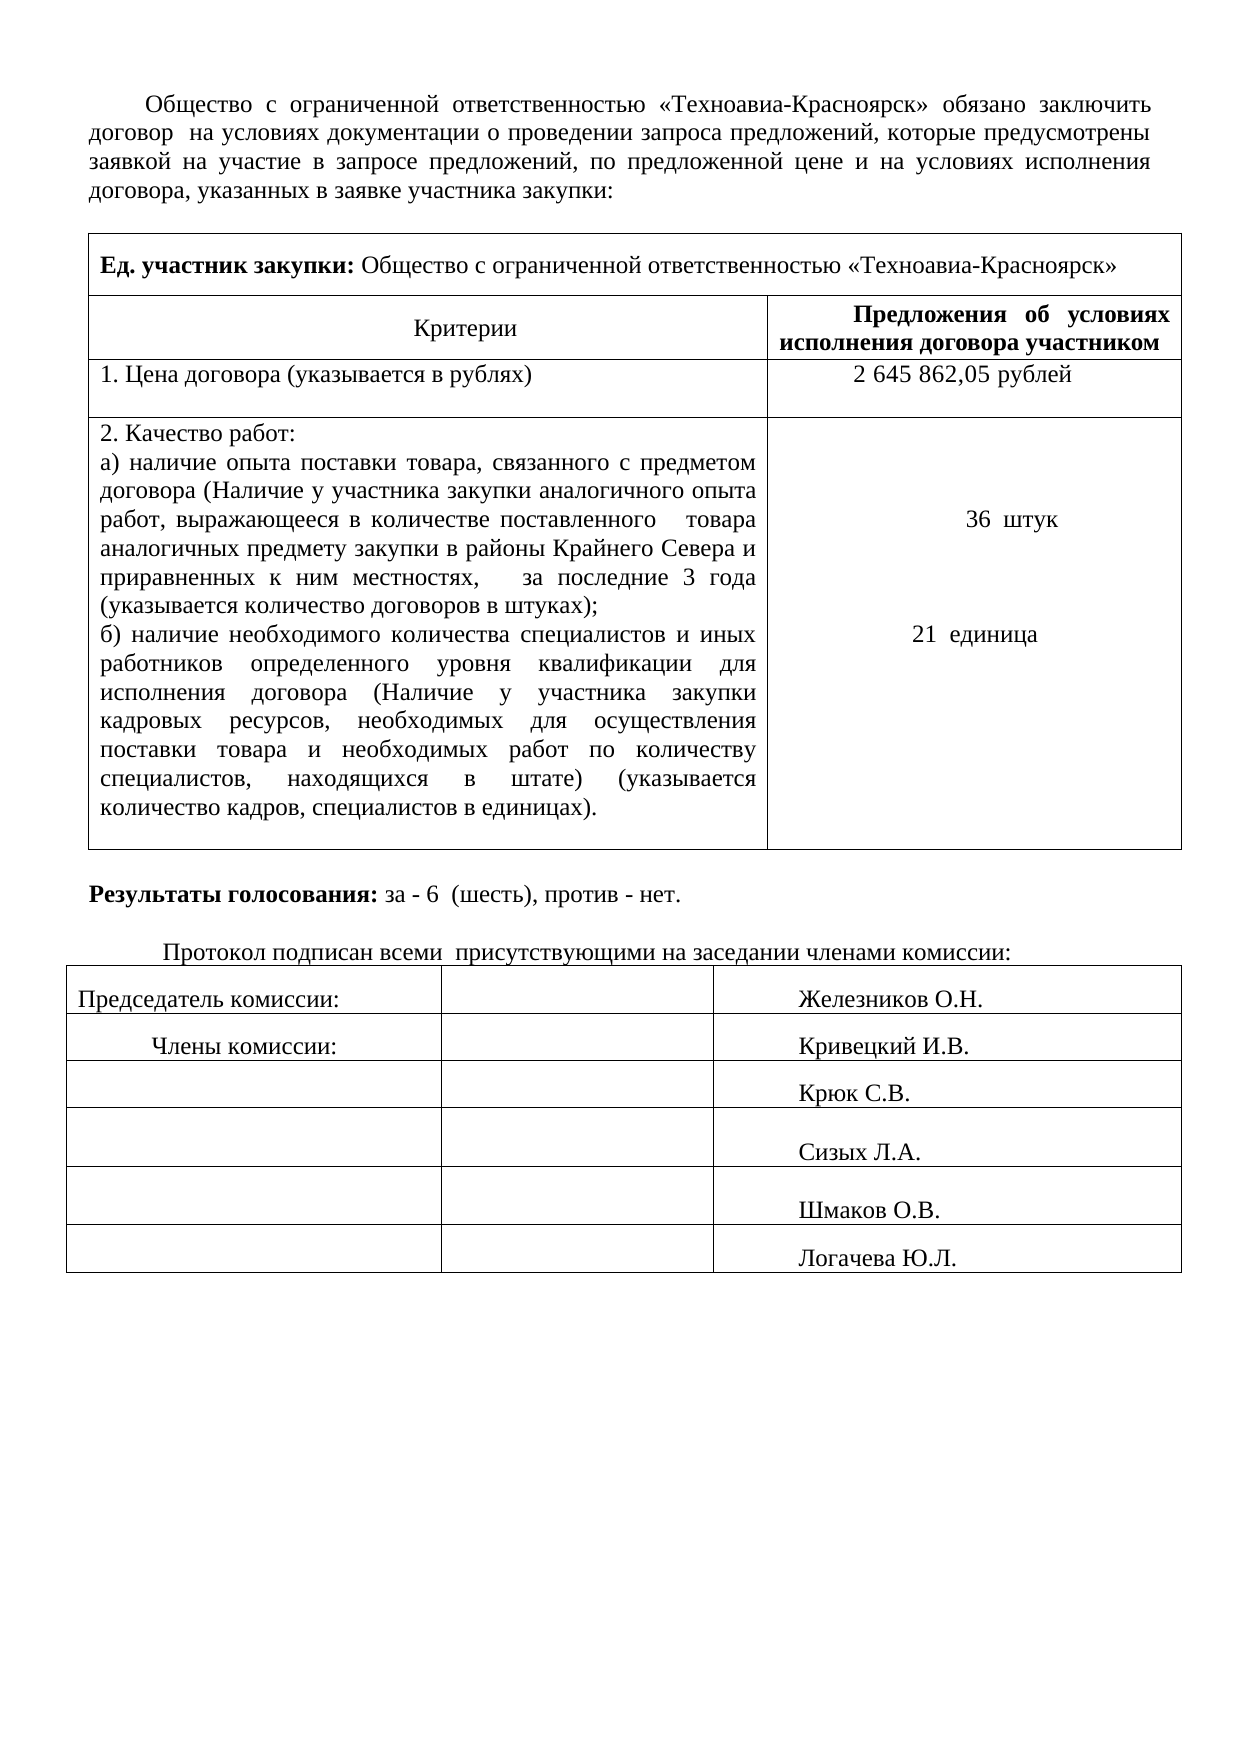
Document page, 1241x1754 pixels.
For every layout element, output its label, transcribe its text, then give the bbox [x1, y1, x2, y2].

table_header [442, 966, 713, 1013]
table_cell Логачева Ю.Л. [714, 1225, 1181, 1272]
table_header Ед. участник закупки: Общество с ограниченной ответственностью «Техноавиа-Красноярск» [89, 234, 1181, 295]
table_cell 2 645 862,05 рублей [768, 360, 1181, 417]
table_cell Кривецкий И.В. [714, 1014, 1181, 1060]
table_cell [67, 1225, 441, 1272]
table_cell 2. Качество работ: а) наличие опыта поставки товара, связанного с предметом договора (Наличие у участника закупки аналогичного опыта работ, выражающееся в количестве поставленного товара аналогичных предмету закупки в районы Крайнего Севера и приравненных к ним местностях, за последние 3 года (указывается количество договоров в штуках); б) наличие необходимого количества специалистов и иных работников определенного уровня квалификации для исполнения договора (Наличие у участника закупки кадровых ресурсов, необходимых для осуществления поставки товара и необходимых работ по количеству специалистов, находящихся в штате) (указывается количество кадров, специалистов в единицах). [89, 418, 767, 849]
text Протокол подписан всеми присутствующими на заседании членами комиссии: [89, 937, 1152, 965]
table_cell [67, 1108, 441, 1166]
table_cell Члены комиссии: [67, 1014, 441, 1060]
table_cell 1. Цена договора (указывается в рублях) [89, 360, 767, 417]
table_header Председатель комиссии: [67, 966, 441, 1013]
table_cell [67, 1167, 441, 1224]
text Общество с ограниченной ответственностью «Техноавиа-Красноярск» обязано заключить договор на условиях документации о проведении запроса предложений, которые предусмотрены заявкой на участие в запросе предложений, по предложенной цене и на условиях исполнения договора, указанных в заявке участника закупки: [89, 89, 1152, 204]
table_cell Шмаков О.В. [714, 1167, 1181, 1224]
table_cell Предложения об условиях исполнения договора участником [768, 296, 1181, 358]
table_cell [442, 1108, 713, 1166]
table_cell Крюк С.В. [714, 1061, 1181, 1107]
table_cell [67, 1061, 441, 1107]
table_cell 36 штук 21 единица [768, 418, 1181, 849]
table_cell Сизых Л.А. [714, 1108, 1181, 1166]
text Результаты голосования: за - 6 (шесть), против - нет. [89, 879, 1152, 908]
table_cell [442, 1225, 713, 1272]
table_cell [442, 1014, 713, 1060]
table_cell [442, 1167, 713, 1224]
table_cell Критерии [89, 296, 767, 358]
table_cell [442, 1061, 713, 1107]
table_header Железников О.Н. [714, 966, 1181, 1013]
